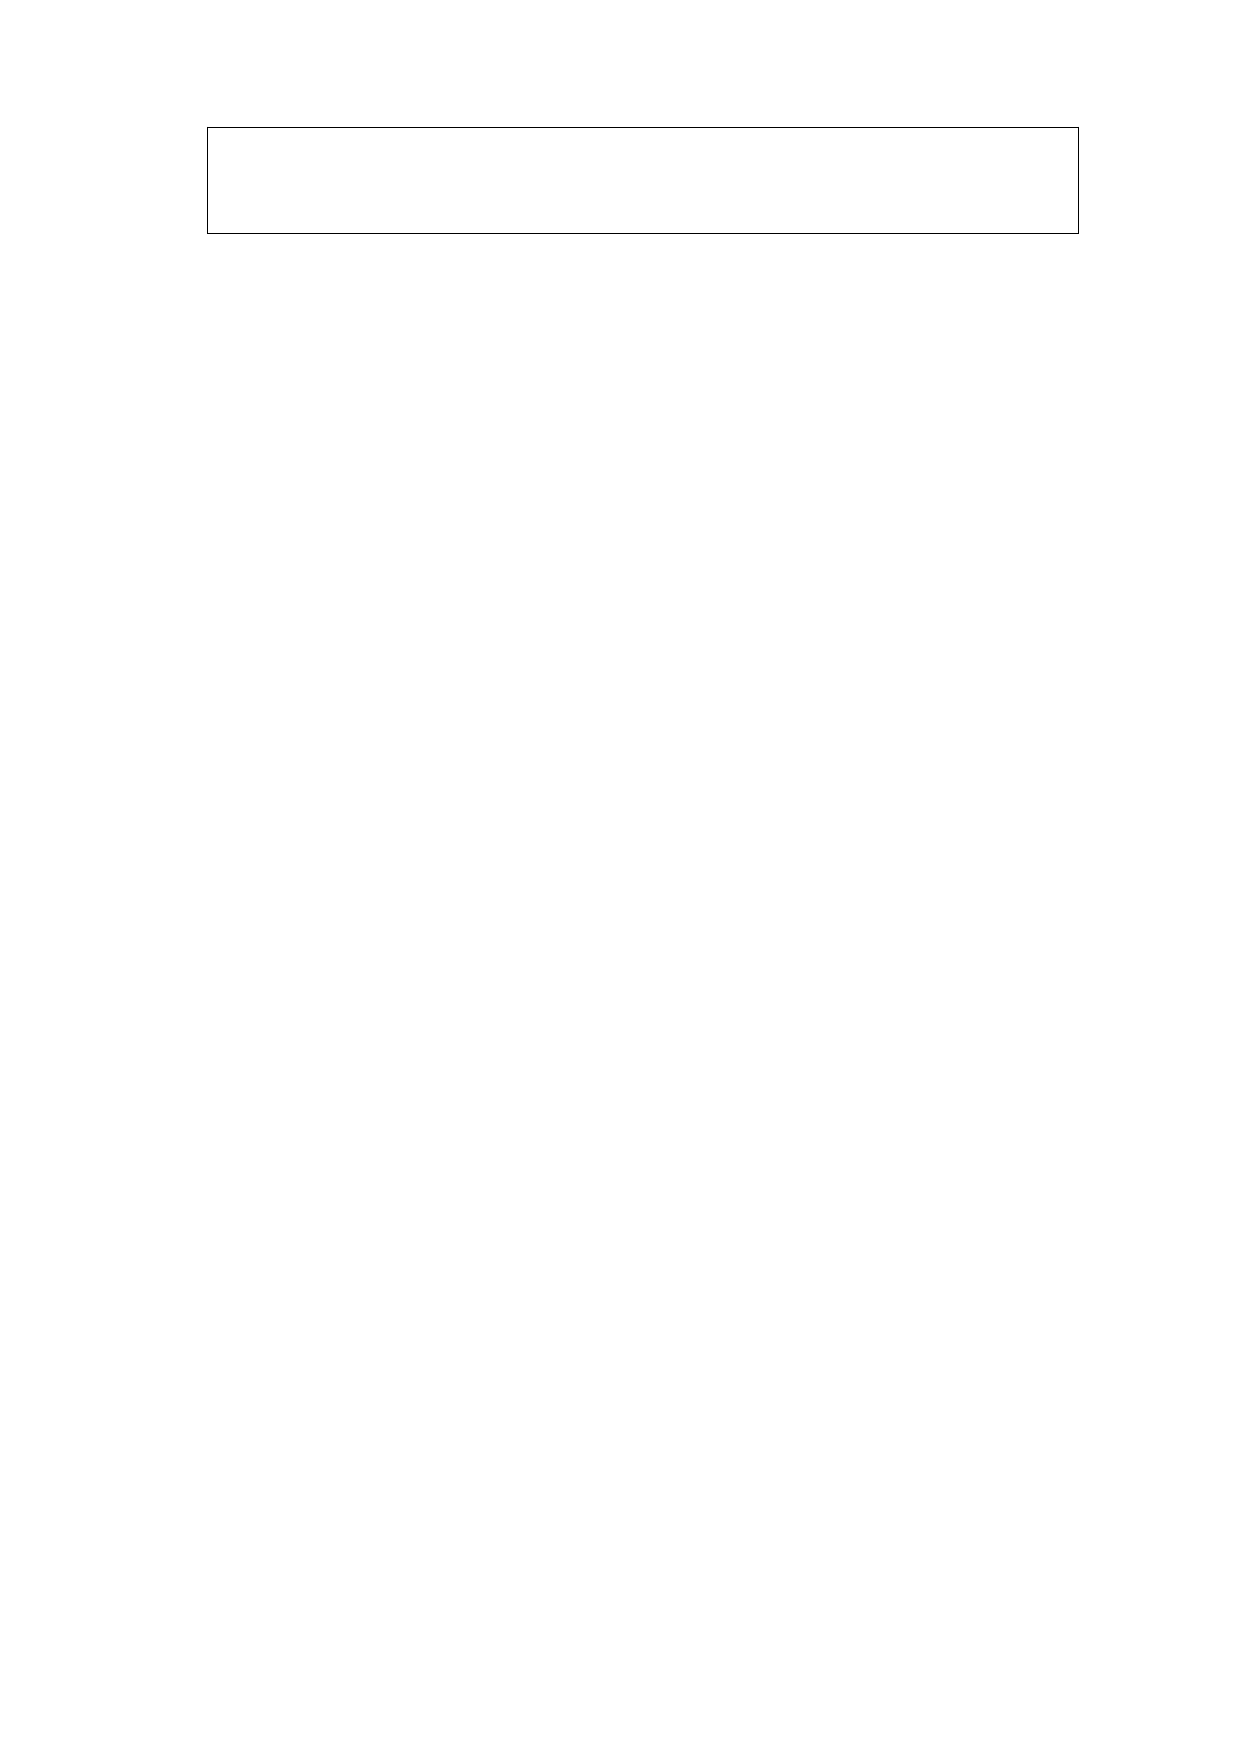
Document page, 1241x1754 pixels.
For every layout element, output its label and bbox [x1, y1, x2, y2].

table_header [208, 128, 1078, 232]
